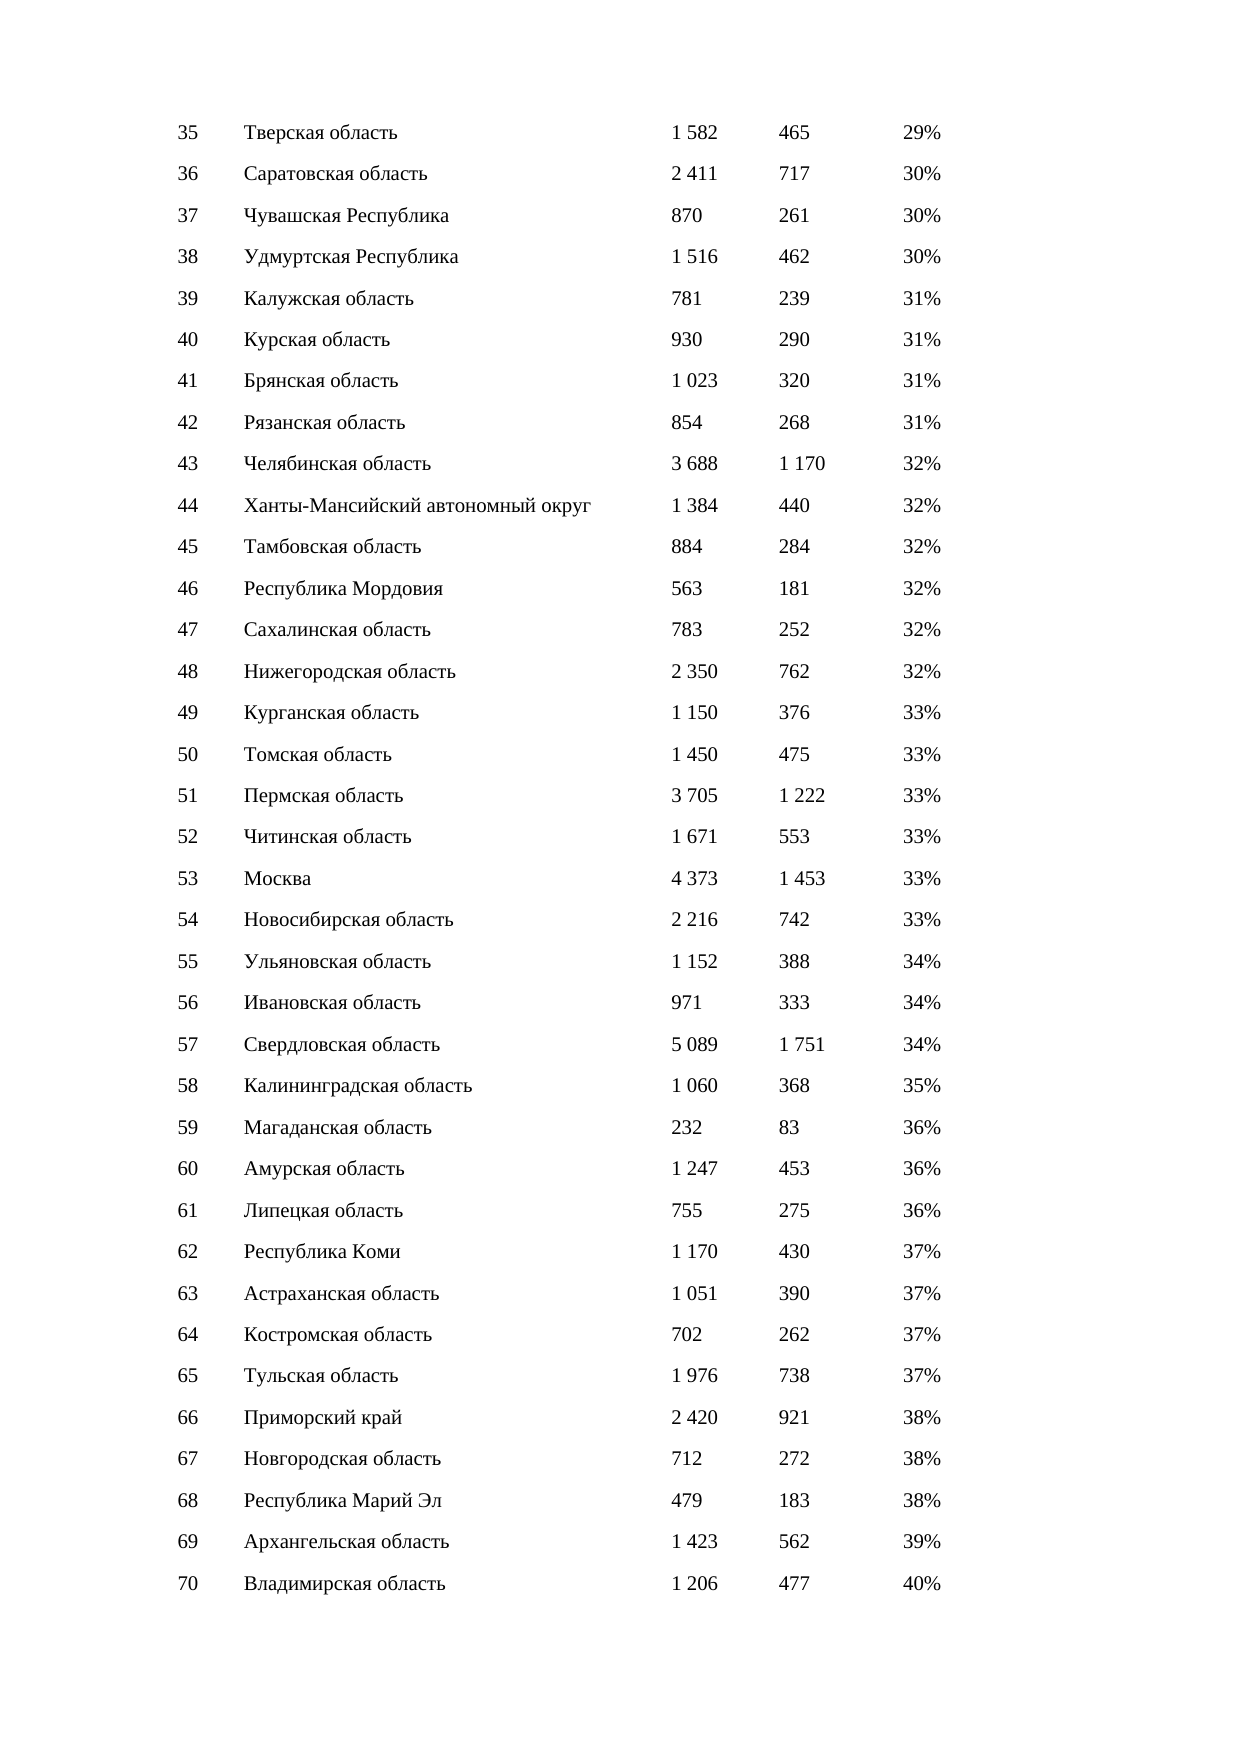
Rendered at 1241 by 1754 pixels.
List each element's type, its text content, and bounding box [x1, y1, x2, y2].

table_cell 44 [176, 491, 242, 533]
table_cell 3 688 [669, 450, 777, 491]
table_cell 783 [669, 616, 777, 657]
table_cell 34% [901, 947, 1019, 989]
table_cell 1 206 [669, 1569, 777, 1611]
table_cell 181 [777, 574, 901, 616]
table_cell 971 [669, 989, 777, 1030]
table_cell 462 [777, 243, 901, 284]
table_cell 440 [777, 491, 901, 533]
table_cell 37% [901, 1238, 1019, 1279]
table_cell 38% [901, 1486, 1019, 1528]
table_cell 183 [777, 1486, 901, 1528]
table_cell Чувашская Республика [242, 201, 669, 242]
table_cell Новгородская область [242, 1445, 669, 1486]
table_cell 42 [176, 408, 242, 450]
table_cell 37 [176, 201, 242, 242]
table_cell Нижегородская область [242, 657, 669, 698]
table_cell 1 247 [669, 1155, 777, 1196]
table_cell 738 [777, 1362, 901, 1403]
table_cell 70 [176, 1569, 242, 1611]
table_cell 31% [901, 367, 1019, 408]
table_cell 39% [901, 1528, 1019, 1569]
table_cell 712 [669, 1445, 777, 1486]
table_cell 57 [176, 1030, 242, 1072]
table_cell 50 [176, 740, 242, 781]
table_cell 376 [777, 699, 901, 740]
table_cell 33% [901, 740, 1019, 781]
table_cell 30% [901, 201, 1019, 242]
table_cell Сахалинская область [242, 616, 669, 657]
table_cell Свердловская область [242, 1030, 669, 1072]
table_cell 63 [176, 1279, 242, 1320]
table_cell 31% [901, 284, 1019, 325]
table_cell 35% [901, 1072, 1019, 1113]
table_cell 2 420 [669, 1403, 777, 1445]
table_cell Москва [242, 864, 669, 906]
table_cell 2 216 [669, 906, 777, 947]
table_cell Рязанская область [242, 408, 669, 450]
table_cell 1 023 [669, 367, 777, 408]
table_cell 562 [777, 1528, 901, 1569]
table_cell 275 [777, 1196, 901, 1237]
table_cell Удмуртская Республика [242, 243, 669, 284]
table_cell 61 [176, 1196, 242, 1237]
table_cell 702 [669, 1320, 777, 1362]
table_cell 52 [176, 823, 242, 864]
table_cell 37% [901, 1279, 1019, 1320]
table_cell 742 [777, 906, 901, 947]
table_cell 762 [777, 657, 901, 698]
table_cell 69 [176, 1528, 242, 1569]
table_cell 54 [176, 906, 242, 947]
table_cell 36 [176, 160, 242, 201]
table_cell 40 [176, 325, 242, 367]
table_cell 34% [901, 1030, 1019, 1072]
table_cell 930 [669, 325, 777, 367]
table_cell 41 [176, 367, 242, 408]
table_cell 33% [901, 699, 1019, 740]
table_cell 553 [777, 823, 901, 864]
table_cell 38 [176, 243, 242, 284]
table_cell 390 [777, 1279, 901, 1320]
table_cell 49 [176, 699, 242, 740]
table_cell 1 516 [669, 243, 777, 284]
table_cell 67 [176, 1445, 242, 1486]
table_cell 320 [777, 367, 901, 408]
table_cell 268 [777, 408, 901, 450]
table_cell 5 089 [669, 1030, 777, 1072]
table_cell 1 170 [777, 450, 901, 491]
table_cell Республика Коми [242, 1238, 669, 1279]
table_cell Республика Мордовия [242, 574, 669, 616]
table_cell 37% [901, 1320, 1019, 1362]
table_cell 781 [669, 284, 777, 325]
table_cell Амурская область [242, 1155, 669, 1196]
table_cell 1 170 [669, 1238, 777, 1279]
table_cell 59 [176, 1113, 242, 1154]
table_cell 475 [777, 740, 901, 781]
table_cell 453 [777, 1155, 901, 1196]
table_cell Владимирская область [242, 1569, 669, 1611]
table_cell 55 [176, 947, 242, 989]
table_cell Астраханская область [242, 1279, 669, 1320]
table_cell 1 150 [669, 699, 777, 740]
table_cell 38% [901, 1403, 1019, 1445]
table_cell Ханты-Мансийский автономный округ [242, 491, 669, 533]
table_cell 1 152 [669, 947, 777, 989]
table_cell 1 423 [669, 1528, 777, 1569]
table_cell 2 411 [669, 160, 777, 201]
table_cell 33% [901, 864, 1019, 906]
table_cell 1 582 [669, 118, 777, 159]
table_cell 1 051 [669, 1279, 777, 1320]
table_cell Калужская область [242, 284, 669, 325]
table_cell 870 [669, 201, 777, 242]
table_cell Курганская область [242, 699, 669, 740]
table_cell Архангельская область [242, 1528, 669, 1569]
table_cell 1 671 [669, 823, 777, 864]
table_cell 755 [669, 1196, 777, 1237]
table_cell 56 [176, 989, 242, 1030]
table_cell Приморский край [242, 1403, 669, 1445]
table_cell Республика Марий Эл [242, 1486, 669, 1528]
table_cell 261 [777, 201, 901, 242]
table_cell 39 [176, 284, 242, 325]
table_cell 47 [176, 616, 242, 657]
table_cell 239 [777, 284, 901, 325]
table_cell 32% [901, 533, 1019, 574]
table_cell 333 [777, 989, 901, 1030]
table_cell Томская область [242, 740, 669, 781]
table_cell 32% [901, 491, 1019, 533]
table_cell 4 373 [669, 864, 777, 906]
table_cell 36% [901, 1155, 1019, 1196]
table_cell 477 [777, 1569, 901, 1611]
table_cell 33% [901, 906, 1019, 947]
table_cell 1 976 [669, 1362, 777, 1403]
table_cell 40% [901, 1569, 1019, 1611]
table_cell Магаданская область [242, 1113, 669, 1154]
table_cell 563 [669, 574, 777, 616]
table_cell Новосибирская область [242, 906, 669, 947]
table_cell 921 [777, 1403, 901, 1445]
table_cell 33% [901, 823, 1019, 864]
table_cell 53 [176, 864, 242, 906]
table_cell Читинская область [242, 823, 669, 864]
table_cell 66 [176, 1403, 242, 1445]
table_cell 65 [176, 1362, 242, 1403]
table_cell 35 [176, 118, 242, 159]
table_cell 38% [901, 1445, 1019, 1486]
table_cell 465 [777, 118, 901, 159]
table_cell 30% [901, 243, 1019, 284]
table_cell Курская область [242, 325, 669, 367]
table_cell 32% [901, 616, 1019, 657]
table_cell Липецкая область [242, 1196, 669, 1237]
table_cell 43 [176, 450, 242, 491]
table_cell 36% [901, 1113, 1019, 1154]
table_cell 3 705 [669, 781, 777, 823]
table_cell 388 [777, 947, 901, 989]
table_cell 58 [176, 1072, 242, 1113]
table_cell 1 450 [669, 740, 777, 781]
table_cell 51 [176, 781, 242, 823]
table_cell 33% [901, 781, 1019, 823]
table_cell 68 [176, 1486, 242, 1528]
table_cell 48 [176, 657, 242, 698]
table_cell 1 751 [777, 1030, 901, 1072]
table_cell Ивановская область [242, 989, 669, 1030]
table_cell 717 [777, 160, 901, 201]
table_cell 290 [777, 325, 901, 367]
table_cell 884 [669, 533, 777, 574]
table_cell 1 384 [669, 491, 777, 533]
table_cell 252 [777, 616, 901, 657]
table_cell Костромская область [242, 1320, 669, 1362]
table_cell 31% [901, 325, 1019, 367]
table_cell 60 [176, 1155, 242, 1196]
table_cell 2 350 [669, 657, 777, 698]
table_cell Челябинская область [242, 450, 669, 491]
table_cell 32% [901, 574, 1019, 616]
table_cell 1 453 [777, 864, 901, 906]
table_cell 430 [777, 1238, 901, 1279]
table_cell Тульская область [242, 1362, 669, 1403]
table_cell 284 [777, 533, 901, 574]
table_cell 83 [777, 1113, 901, 1154]
table_cell 62 [176, 1238, 242, 1279]
table_cell 262 [777, 1320, 901, 1362]
table_cell 37% [901, 1362, 1019, 1403]
table_cell 232 [669, 1113, 777, 1154]
table_cell 479 [669, 1486, 777, 1528]
table_cell 34% [901, 989, 1019, 1030]
table_cell 36% [901, 1196, 1019, 1237]
table_cell 31% [901, 408, 1019, 450]
table_cell 32% [901, 450, 1019, 491]
table_cell 854 [669, 408, 777, 450]
table_cell 32% [901, 657, 1019, 698]
table_cell 272 [777, 1445, 901, 1486]
table_cell 1 222 [777, 781, 901, 823]
table_cell Тверская область [242, 118, 669, 159]
table_cell Ульяновская область [242, 947, 669, 989]
table_cell Тамбовская область [242, 533, 669, 574]
table_cell 368 [777, 1072, 901, 1113]
table_cell 45 [176, 533, 242, 574]
table_cell Саратовская область [242, 160, 669, 201]
table_cell 30% [901, 160, 1019, 201]
table_cell Брянская область [242, 367, 669, 408]
table_cell 29% [901, 118, 1019, 159]
table_cell Пермская область [242, 781, 669, 823]
table_cell 1 060 [669, 1072, 777, 1113]
table_cell 64 [176, 1320, 242, 1362]
table_cell Калининградская область [242, 1072, 669, 1113]
table_cell 46 [176, 574, 242, 616]
